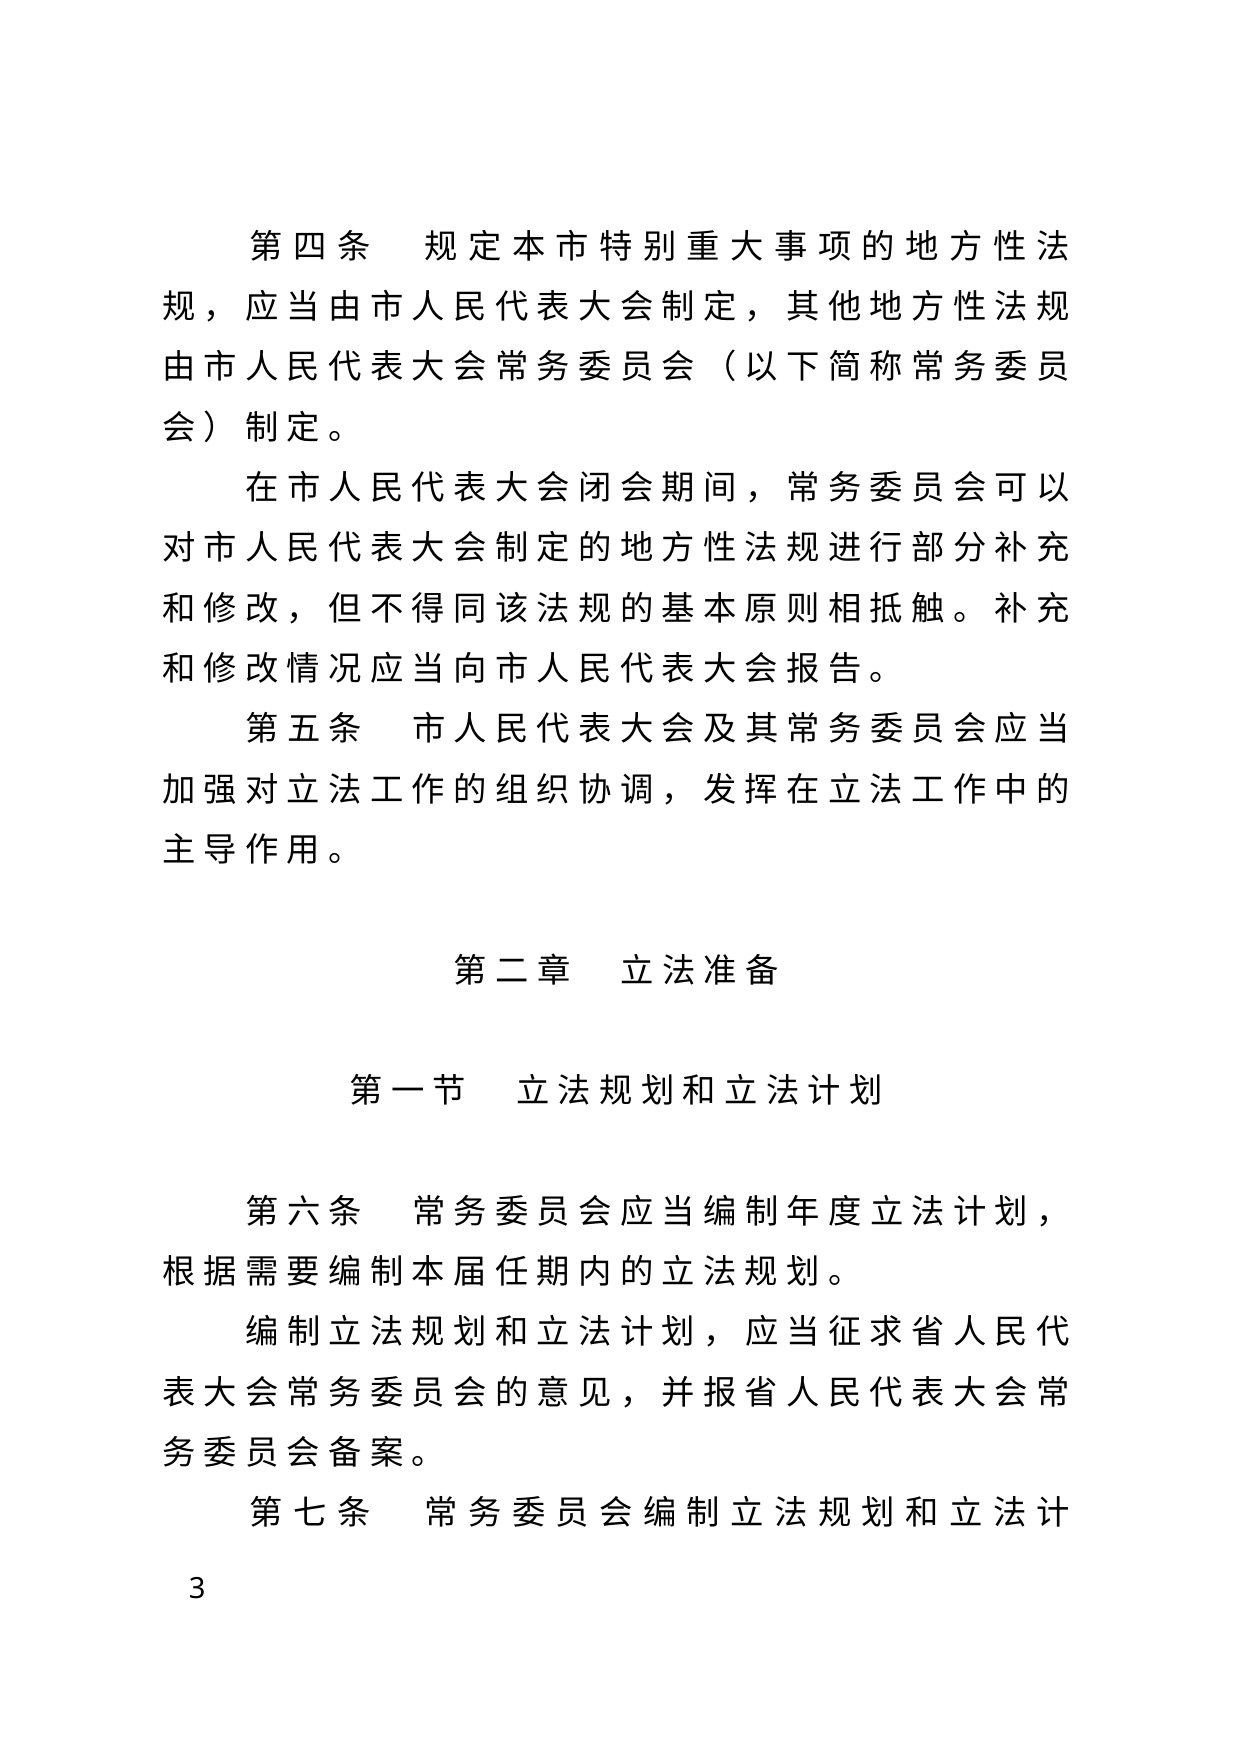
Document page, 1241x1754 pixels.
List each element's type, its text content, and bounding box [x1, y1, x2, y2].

text 第五条 市人民代表大会及其常务委员会应当加强对立法工作的组织协调，发挥在立法工作中的主导作用。 [162, 696, 1078, 877]
text 第六条 常务委员会应当编制年度立法计划，根据需要编制本届任期内的立法规划。 [162, 1178, 1078, 1299]
text 第四条 规定本市特别重大事项的地方性法规，应当由市人民代表大会制定，其他地方性法规由市人民代表大会常务委员会（以下简称常务委员会）制定。 [162, 213, 1078, 455]
text 第二章 立法准备 [162, 937, 1078, 998]
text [162, 1480, 1078, 1540]
text 编制立法规划和立法计划，应当征求省人民代表大会常务委员会的意见，并报省人民代表大会常务委员会备案。 [162, 1299, 1078, 1480]
text 第一节 立法规划和立法计划 [162, 1058, 1078, 1118]
text 在市人民代表大会闭会期间，常务委员会可以对市人民代表大会制定的地方性法规进行部分补充和修改，但不得同该法规的基本原则相抵触。补充和修改情况应当向市人民代表大会报告。 [162, 455, 1078, 696]
